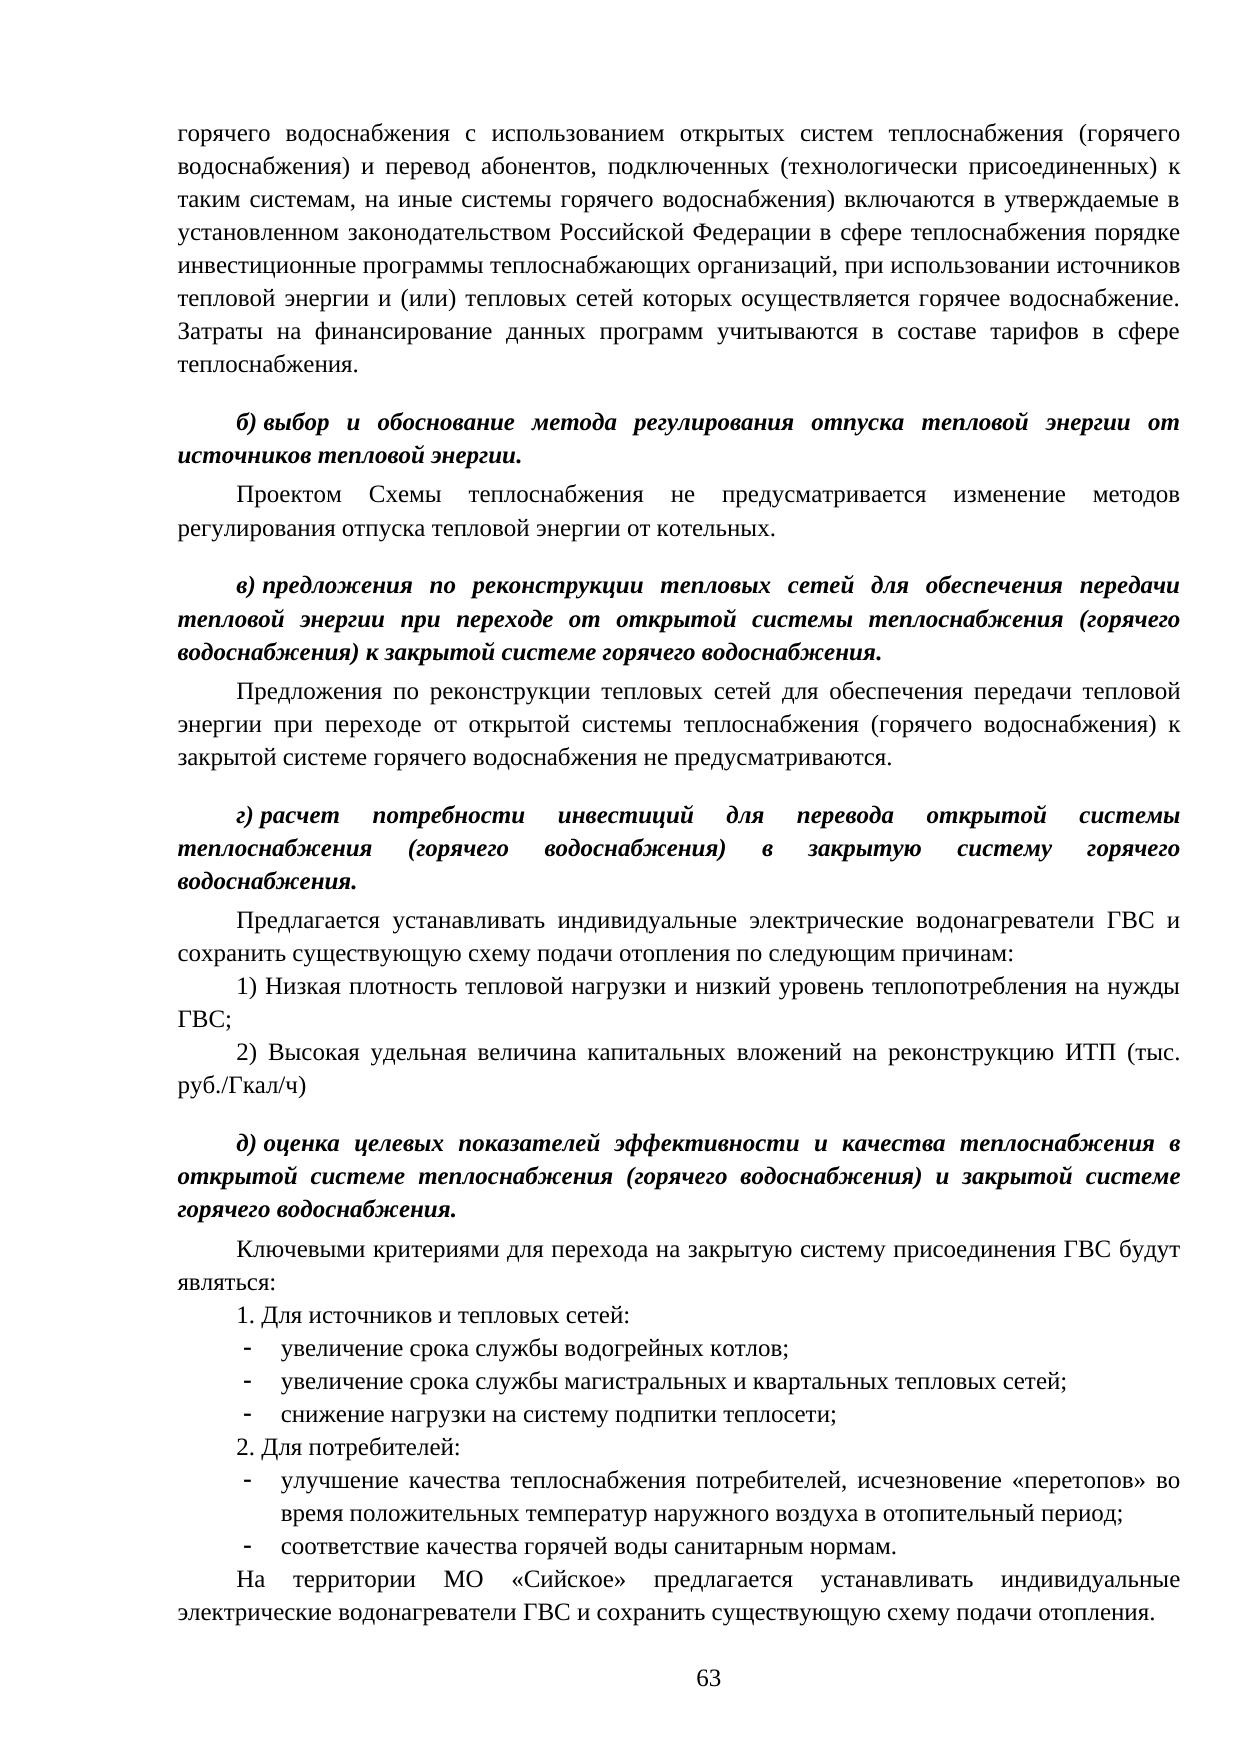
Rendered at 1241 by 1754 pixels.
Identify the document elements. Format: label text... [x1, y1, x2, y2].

list улучшение качества теплоснабжения потребителей, исчезновение «перетопов» во время положительных температур наружного воздуха в отопительный период; [243, 1465, 1181, 1527]
list снижение нагрузки на систему подпитки теплосети; [243, 1399, 1181, 1428]
list увеличение срока службы водогрейных котлов; [243, 1333, 1181, 1362]
subtitle г) расчет потребности инвестиций для перевода открытой системы теплоснабжения (горячего водоснабжения) в закрытую систему горячего водоснабжения. [177, 800, 1181, 895]
list увеличение срока службы магистральных и квартальных тепловых сетей; [243, 1366, 1181, 1394]
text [177, 118, 1181, 378]
subtitle б) выбор и обоснование метода регулирования отпуска тепловой энергии от источников тепловой энергии. [177, 407, 1181, 469]
text 2) Высокая удельная величина капитальных вложений на реконструкцию ИТП (тыс. руб./Гкал/ч) [177, 1037, 1181, 1099]
text 1. Для источников и тепловых сетей: [177, 1300, 1181, 1328]
text Предложения по реконструкции тепловых сетей для обеспечения передачи тепловой энергии при переходе от открытой системы теплоснабжения (горячего водоснабжения) к закрытой системе горячего водоснабжения не предусматриваются. [177, 676, 1181, 771]
text Предлагается устанавливать индивидуальные электрические водонагреватели ГВС и сохранить существующую схему подачи отопления по следующим причинам: [177, 905, 1181, 967]
text Проектом Схемы теплоснабжения не предусматривается изменение методов регулирования отпуска тепловой энергии от котельных. [177, 479, 1181, 541]
text На территории МО «Сийское» предлагается устанавливать индивидуальные электрические водонагреватели ГВС и сохранить существующую схему подачи отопления. [177, 1564, 1181, 1626]
subtitle д) оценка целевых показателей эффективности и качества теплоснабжения в открытой системе теплоснабжения (горячего водоснабжения) и закрытой системе горячего водоснабжения. [177, 1128, 1181, 1223]
text 2. Для потребителей: [177, 1432, 1181, 1461]
list соответствие качества горячей воды санитарным нормам. [243, 1531, 1181, 1560]
text 1) Низкая плотность тепловой нагрузки и низкий уровень теплопотребления на нужды ГВС; [177, 971, 1181, 1033]
subtitle в) предложения по реконструкции тепловых сетей для обеспечения передачи тепловой энергии при переходе от открытой системы теплоснабжения (горячего водоснабжения) к закрытой системе горячего водоснабжения. [177, 571, 1181, 665]
text Ключевыми критериями для перехода на закрытую систему присоединения ГВС будут являться: [177, 1234, 1181, 1296]
